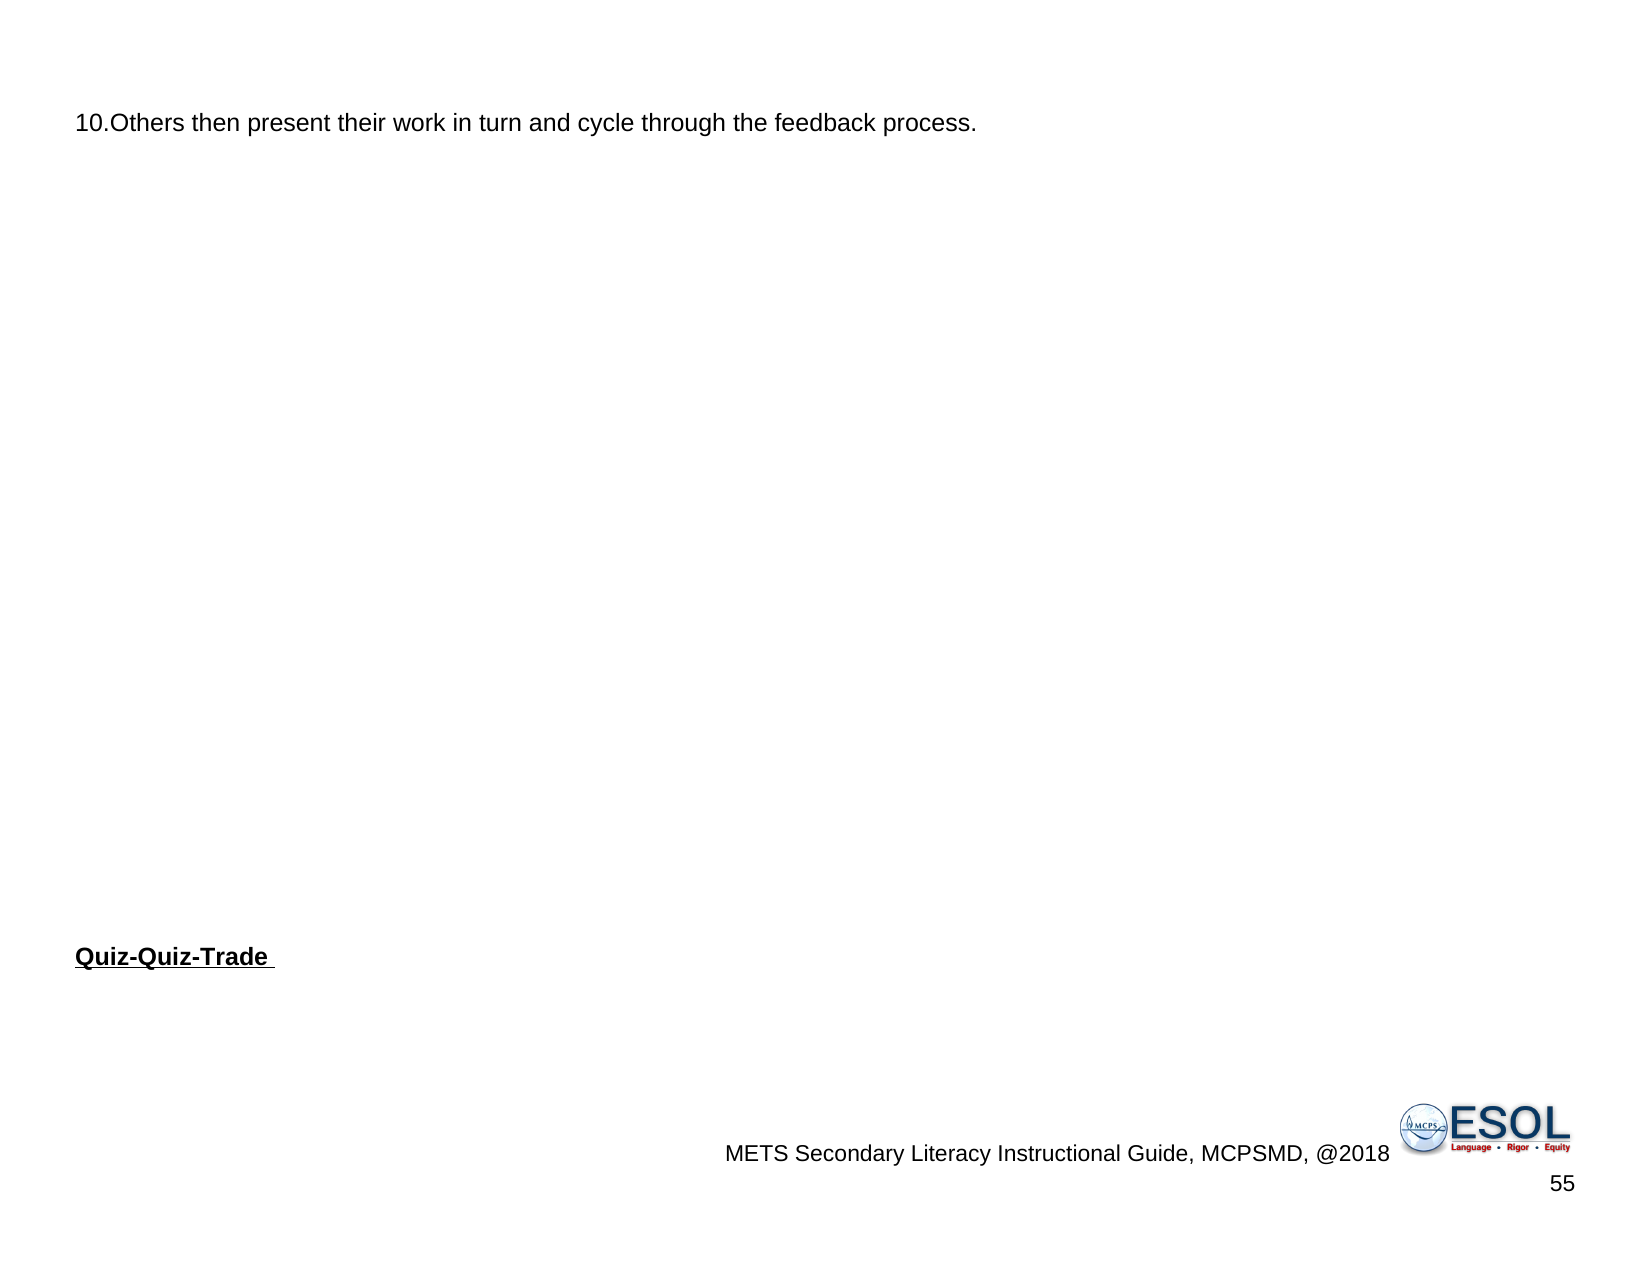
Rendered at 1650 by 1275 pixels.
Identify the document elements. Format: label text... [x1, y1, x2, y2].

text 10.Others then present their work in turn and cycle through the feedback process. [75, 108, 1575, 137]
picture [1396, 1099, 1575, 1161]
subtitle Quiz-Quiz-Trade [75, 942, 1575, 971]
